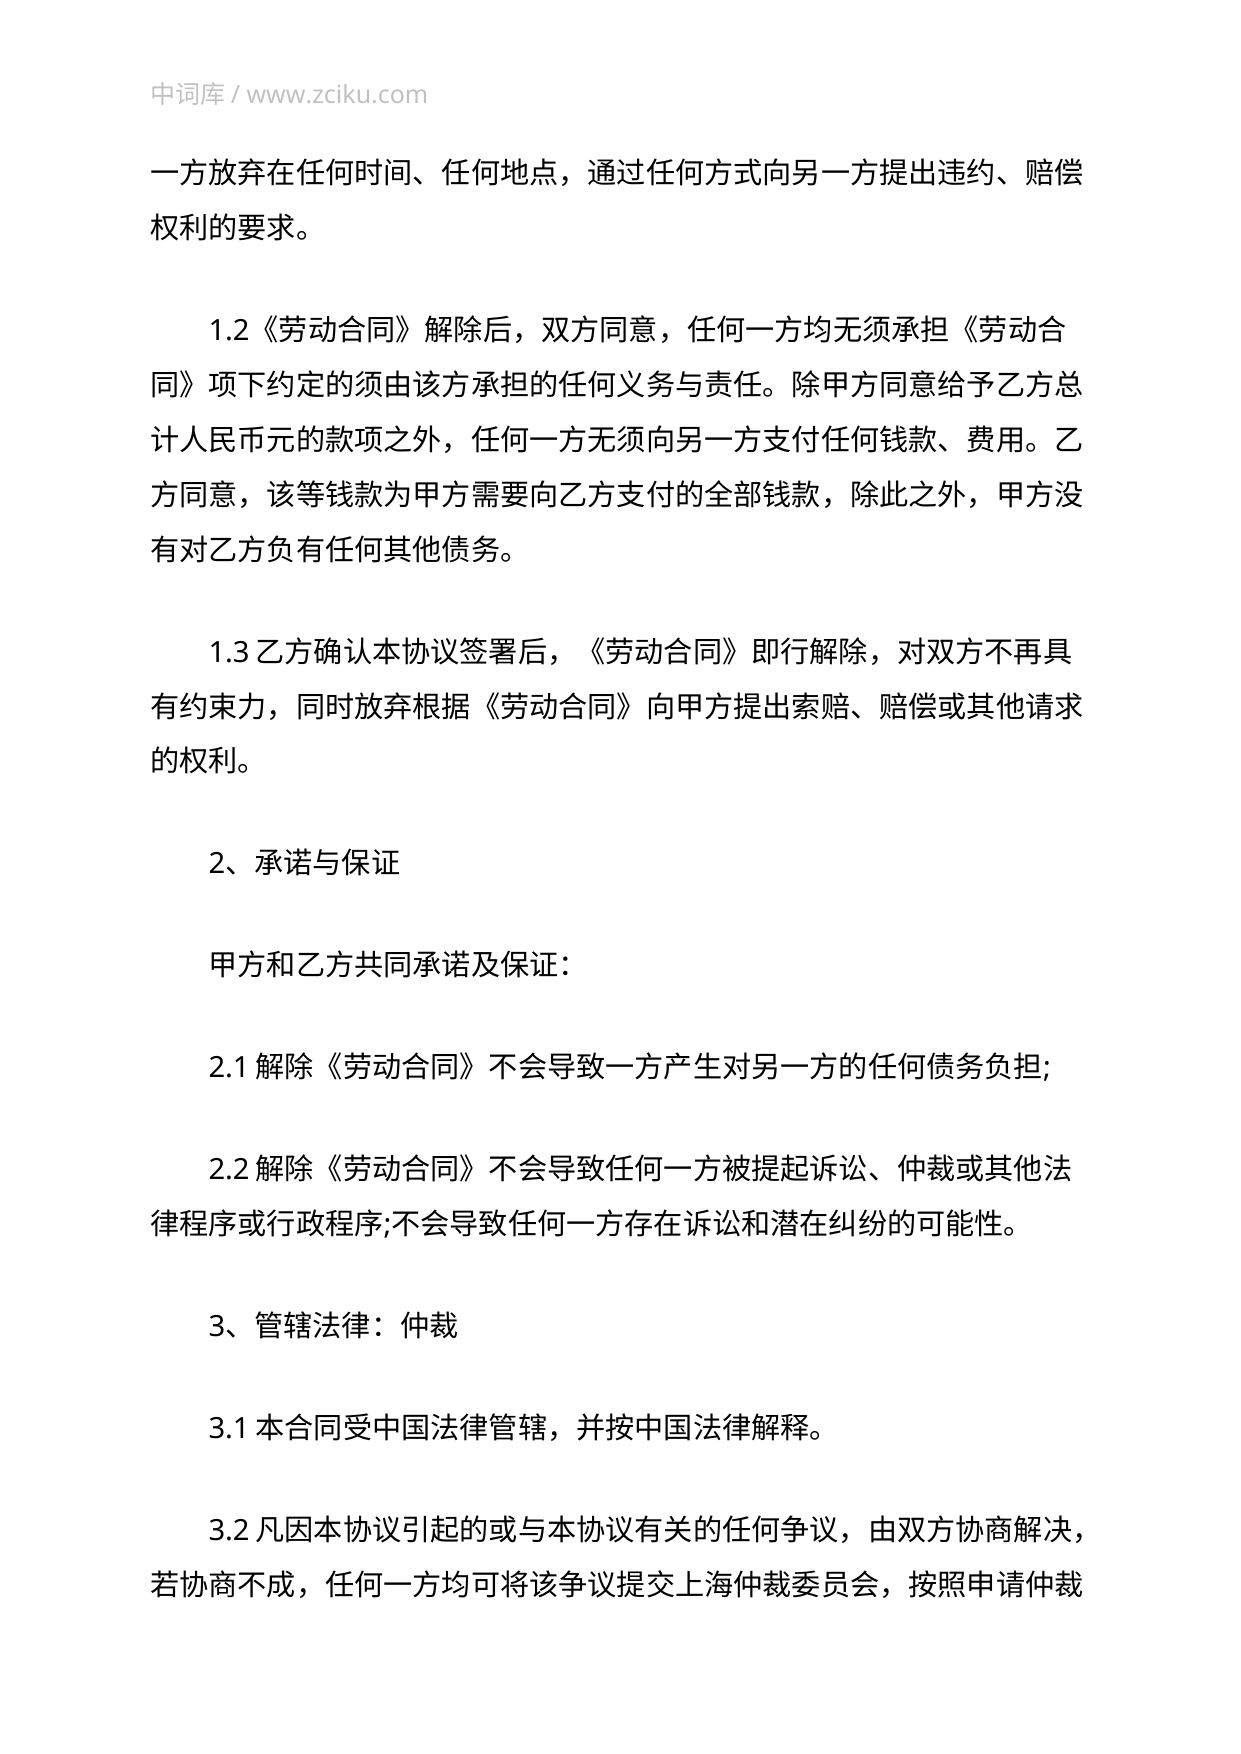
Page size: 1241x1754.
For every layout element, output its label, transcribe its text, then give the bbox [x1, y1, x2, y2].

text 3.1本合同受中国法律管辖，并按中国法律解释。 [150, 1404, 1090, 1447]
text 甲方和乙方共同承诺及保证： [150, 942, 1090, 984]
text 2.2解除《劳动合同》不会导致任何一方被提起诉讼、仲裁或其他法律程序或行政程序;不会导致任何一方存在诉讼和潜在纠纷的可能性。 [150, 1146, 1090, 1243]
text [150, 1506, 1090, 1604]
text 2、承诺与保证 [150, 840, 1090, 882]
text 2.1解除《劳动合同》不会导致一方产生对另一方的任何债务负担; [150, 1043, 1090, 1086]
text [150, 150, 1090, 247]
text 1.3乙方确认本协议签署后，《劳动合同》即行解除，对双方不再具有约束力，同时放弃根据《劳动合同》向甲方提出索赔、赔偿或其他请求的权利。 [150, 628, 1090, 780]
text 1.2《劳动合同》解除后，双方同意，任何一方均无须承担《劳动合同》项下约定的须由该方承担的任何义务与责任。除甲方同意给予乙方总计人民币元的款项之外，任何一方无须向另一方支付任何钱款、费用。乙方同意，该等钱款为甲方需要向乙方支付的全部钱款，除此之外，甲方没有对乙方负有任何其他债务。 [150, 307, 1090, 569]
text 3、管辖法律：仲裁 [150, 1302, 1090, 1345]
